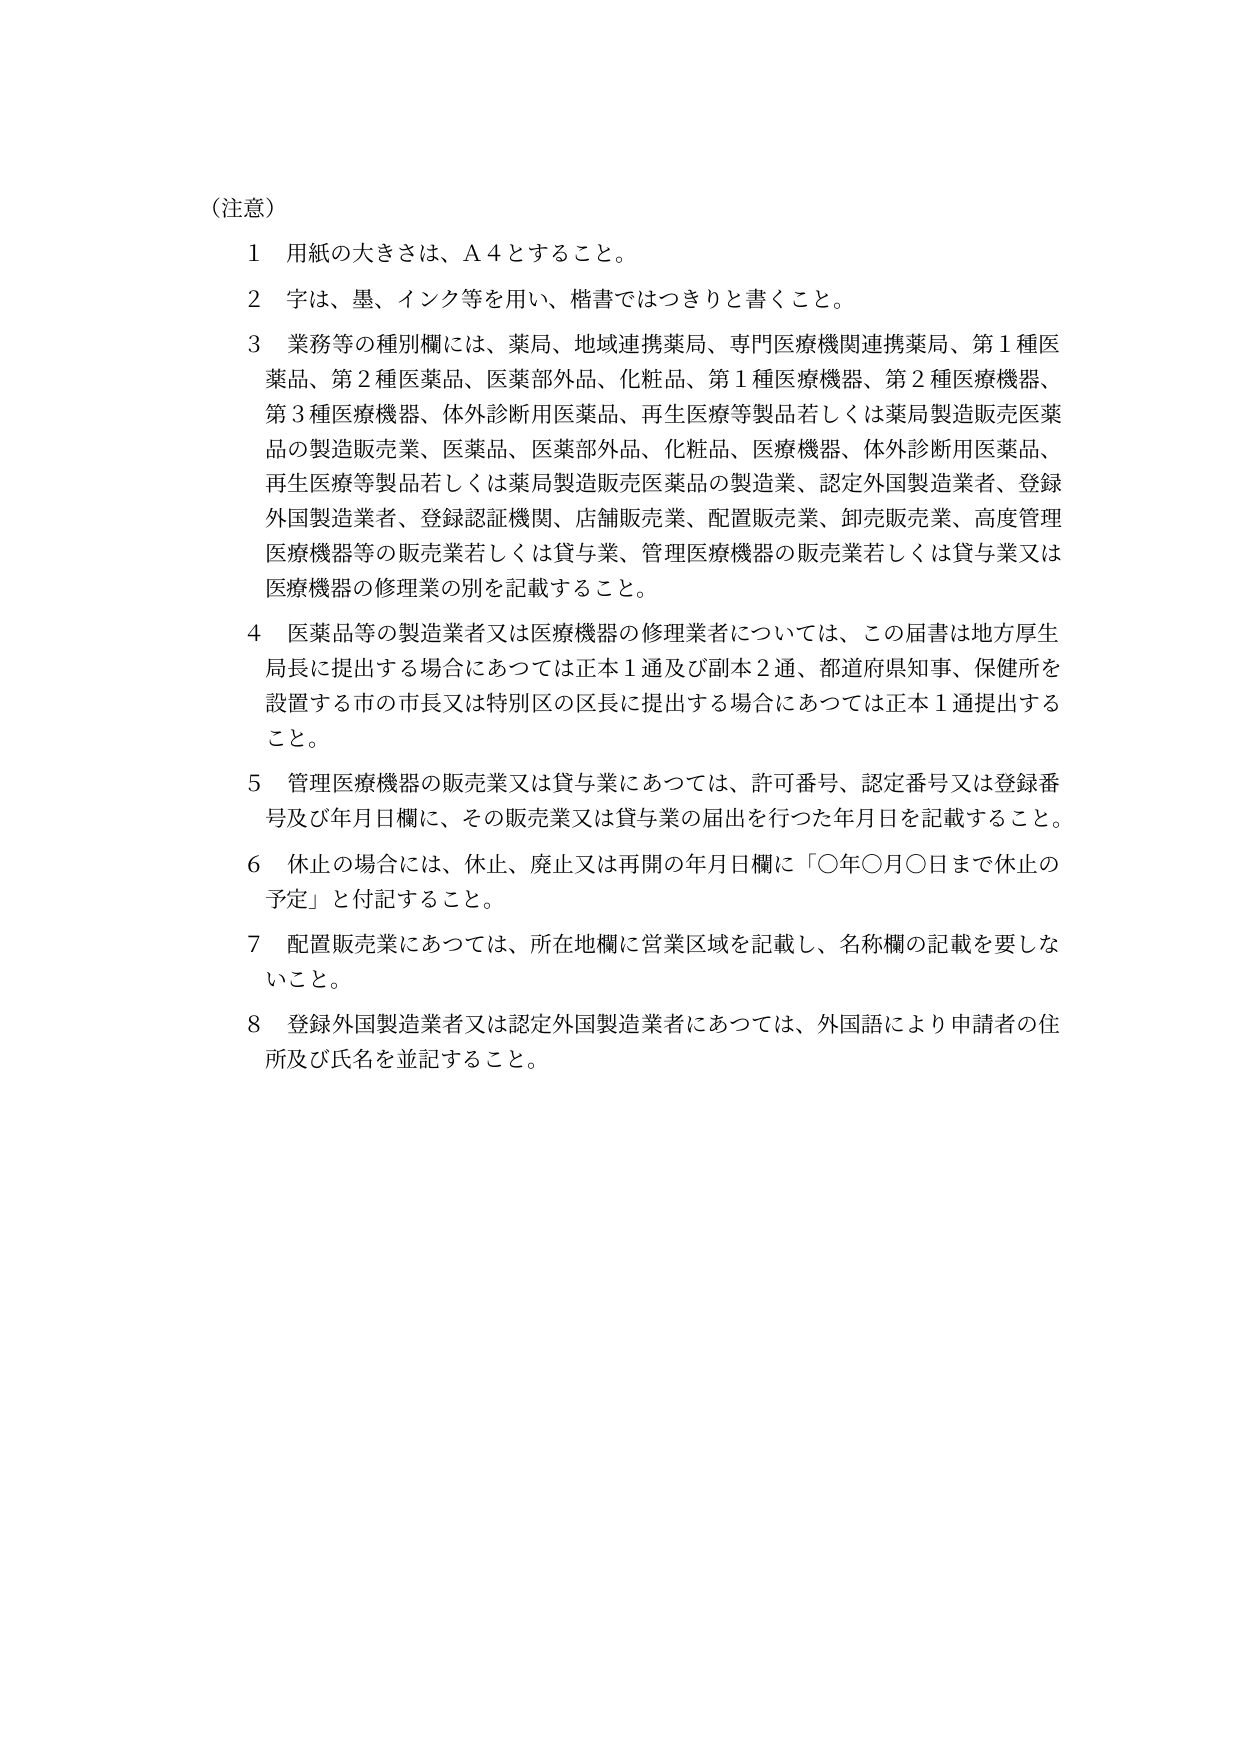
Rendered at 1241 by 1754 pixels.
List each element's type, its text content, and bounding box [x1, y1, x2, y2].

text ３ 業務等の種別欄には、薬局、地域連携薬局、専門医療機関連携薬局、第１種医薬品、第２種医薬品、医薬部外品、化粧品、第１種医療機器、第２種医療機器、第３種医療機器、体外診断用医薬品、再生医療等製品若しくは薬局製造販売医薬品の製造販売業、医薬品、医薬部外品、化粧品、医療機器、体外診断用医薬品、再生医療等製品若しくは薬局製造販売医薬品の製造業、認定外国製造業者、登録外国製造業者、登録認証機関、店舗販売業、配置販売業、卸売販売業、高度管理医療機器等の販売業若しくは貸与業、管理医療機器の販売業若しくは貸与業又は医療機器の修理業の別を記載すること。 [177, 325, 1063, 604]
text ４ 医薬品等の製造業者又は医療機器の修理業者については、この届書は地方厚生局長に提出する場合にあつては正本１通及び副本２通、都道府県知事、保健所を設置する市の市長又は特別区の区長に提出する場合にあつては正本１通提出すること。 [177, 615, 1063, 754]
text ７ 配置販売業にあつては、所在地欄に営業区域を記載し、名称欄の記載を要しないこと。 [177, 925, 1063, 995]
text ６ 休止の場合には、休止、廃止又は再開の年月日欄に「○年○月○日まで休止の予定」と付記すること。 [177, 845, 1063, 915]
text ５ 管理医療機器の販売業又は貸与業にあつては、許可番号、認定番号又は登録番号及び年月日欄に、その販売業又は貸与業の届出を行つた年月日を記載すること。 [177, 765, 1063, 835]
text ８ 登録外国製造業者又は認定外国製造業者にあつては、外国語により申請者の住所及び氏名を並記すること。 [177, 1006, 1063, 1075]
text （注意） [177, 189, 1063, 224]
text １ 用紙の大きさは、Ａ４とすること。 [177, 235, 1063, 270]
text ２ 字は、墨、インク等を用い、楷書ではつきりと書くこと。 [177, 280, 1063, 315]
